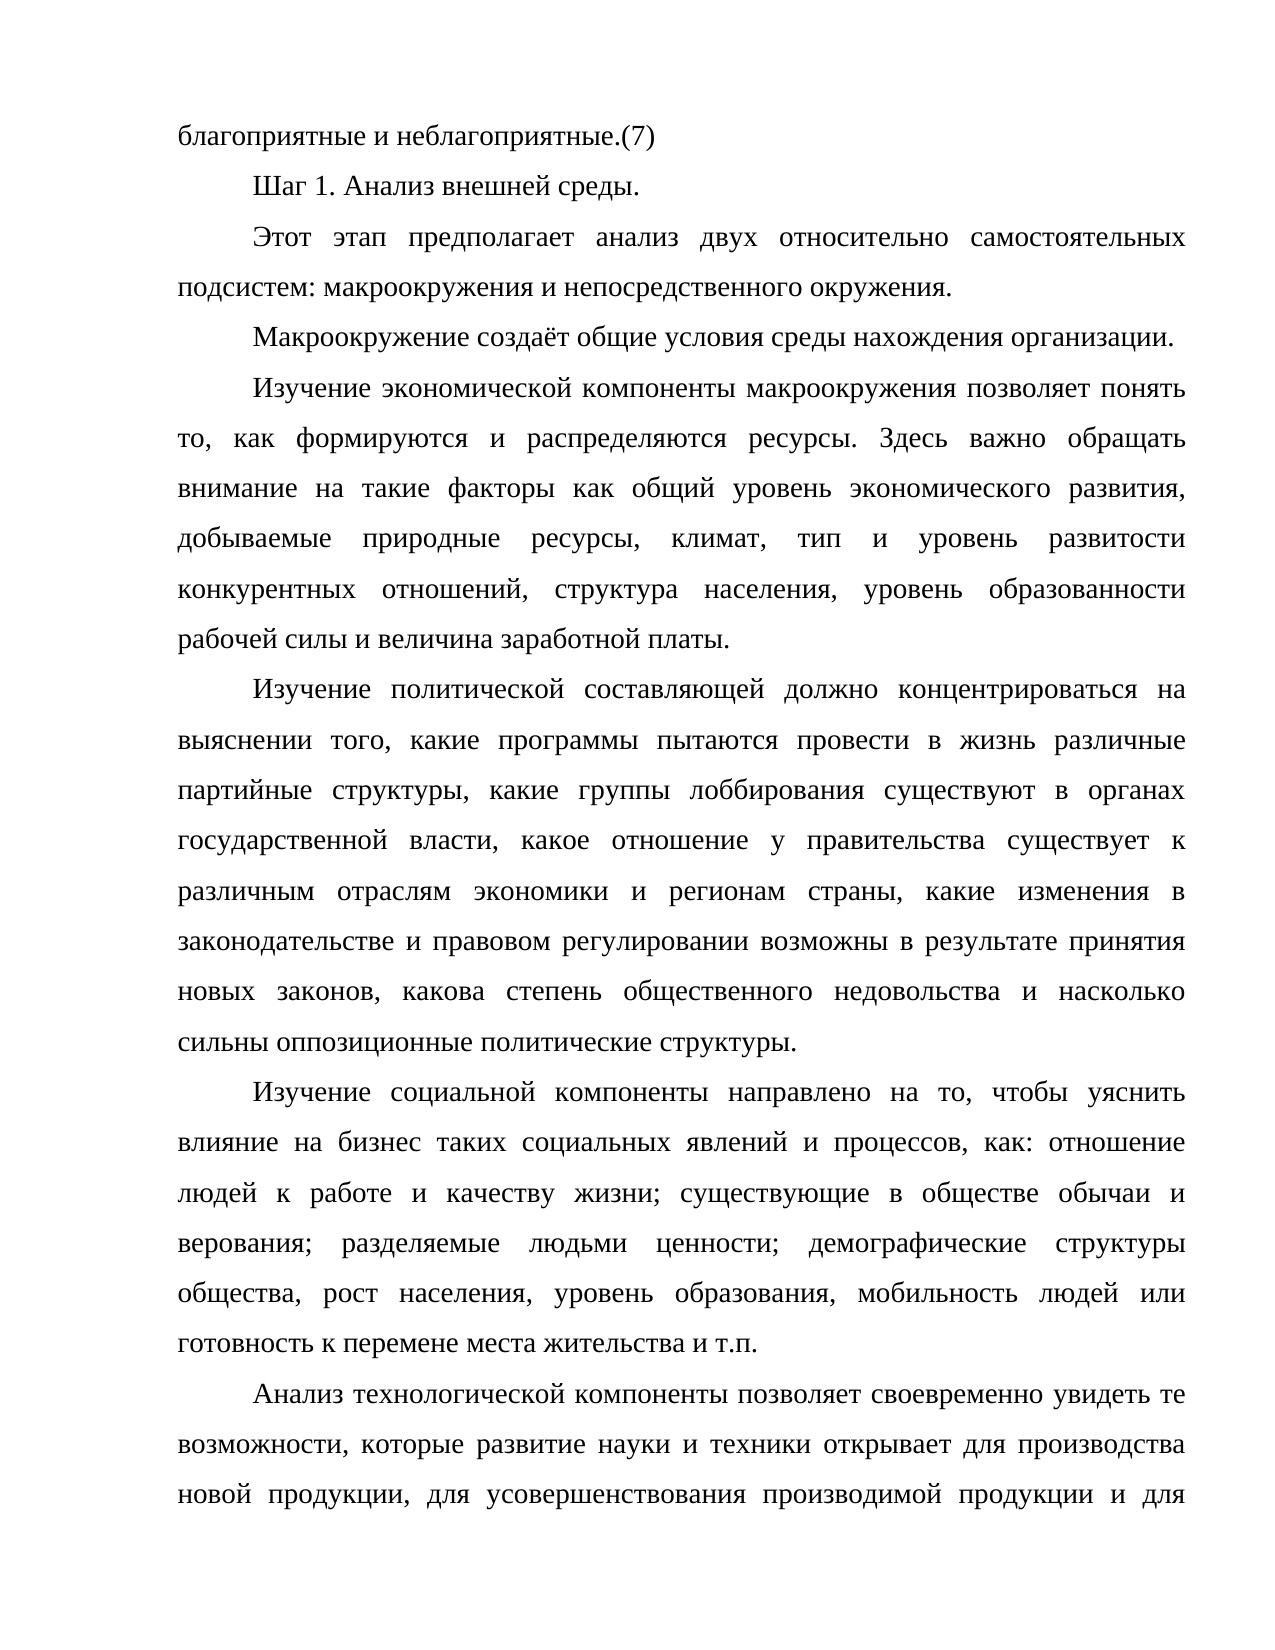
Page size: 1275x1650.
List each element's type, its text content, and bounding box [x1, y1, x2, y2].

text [177, 1376, 1186, 1510]
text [177, 118, 1186, 152]
text Изучение социальной компоненты направлено на то, чтобы уяснить влияние на бизнес таких социальных явлений и процессов, как: отношение людей к работе и качеству жизни; существующие в обществе обычаи и верования; разделяемые людьми ценности; демографические структуры общества, рост населения, уровень образования, мобильность людей или готовность к перемене места жительства и т.п. [177, 1074, 1186, 1359]
text Шаг 1. Анализ внешней среды. [177, 168, 1186, 202]
text Макроокружение создаёт общие условия среды нахождения организации. [177, 319, 1186, 353]
text Этот этап предполагает анализ двух относительно самостоятельных подсистем: макроокружения и непосредственного окружения. [177, 219, 1186, 303]
text Изучение экономической компоненты макроокружения позволяет понять то, как формируются и распределяются ресурсы. Здесь важно обращать внимание на такие факторы как общий уровень экономического развития, добываемые природные ресурсы, климат, тип и уровень развитости конкурентных отношений, структура населения, уровень образованности рабочей силы и величина заработной платы. [177, 370, 1186, 655]
text Изучение политической составляющей должно концентрироваться на выяснении того, какие программы пытаются провести в жизнь различные партийные структуры, какие группы лоббирования существуют в органах государственной власти, какое отношение у правительства существует к различным отраслям экономики и регионам страны, какие изменения в законодательстве и правовом регулировании возможны в результате принятия новых законов, какова степень общественного недовольства и насколько сильны оппозиционные политические структуры. [177, 672, 1186, 1057]
